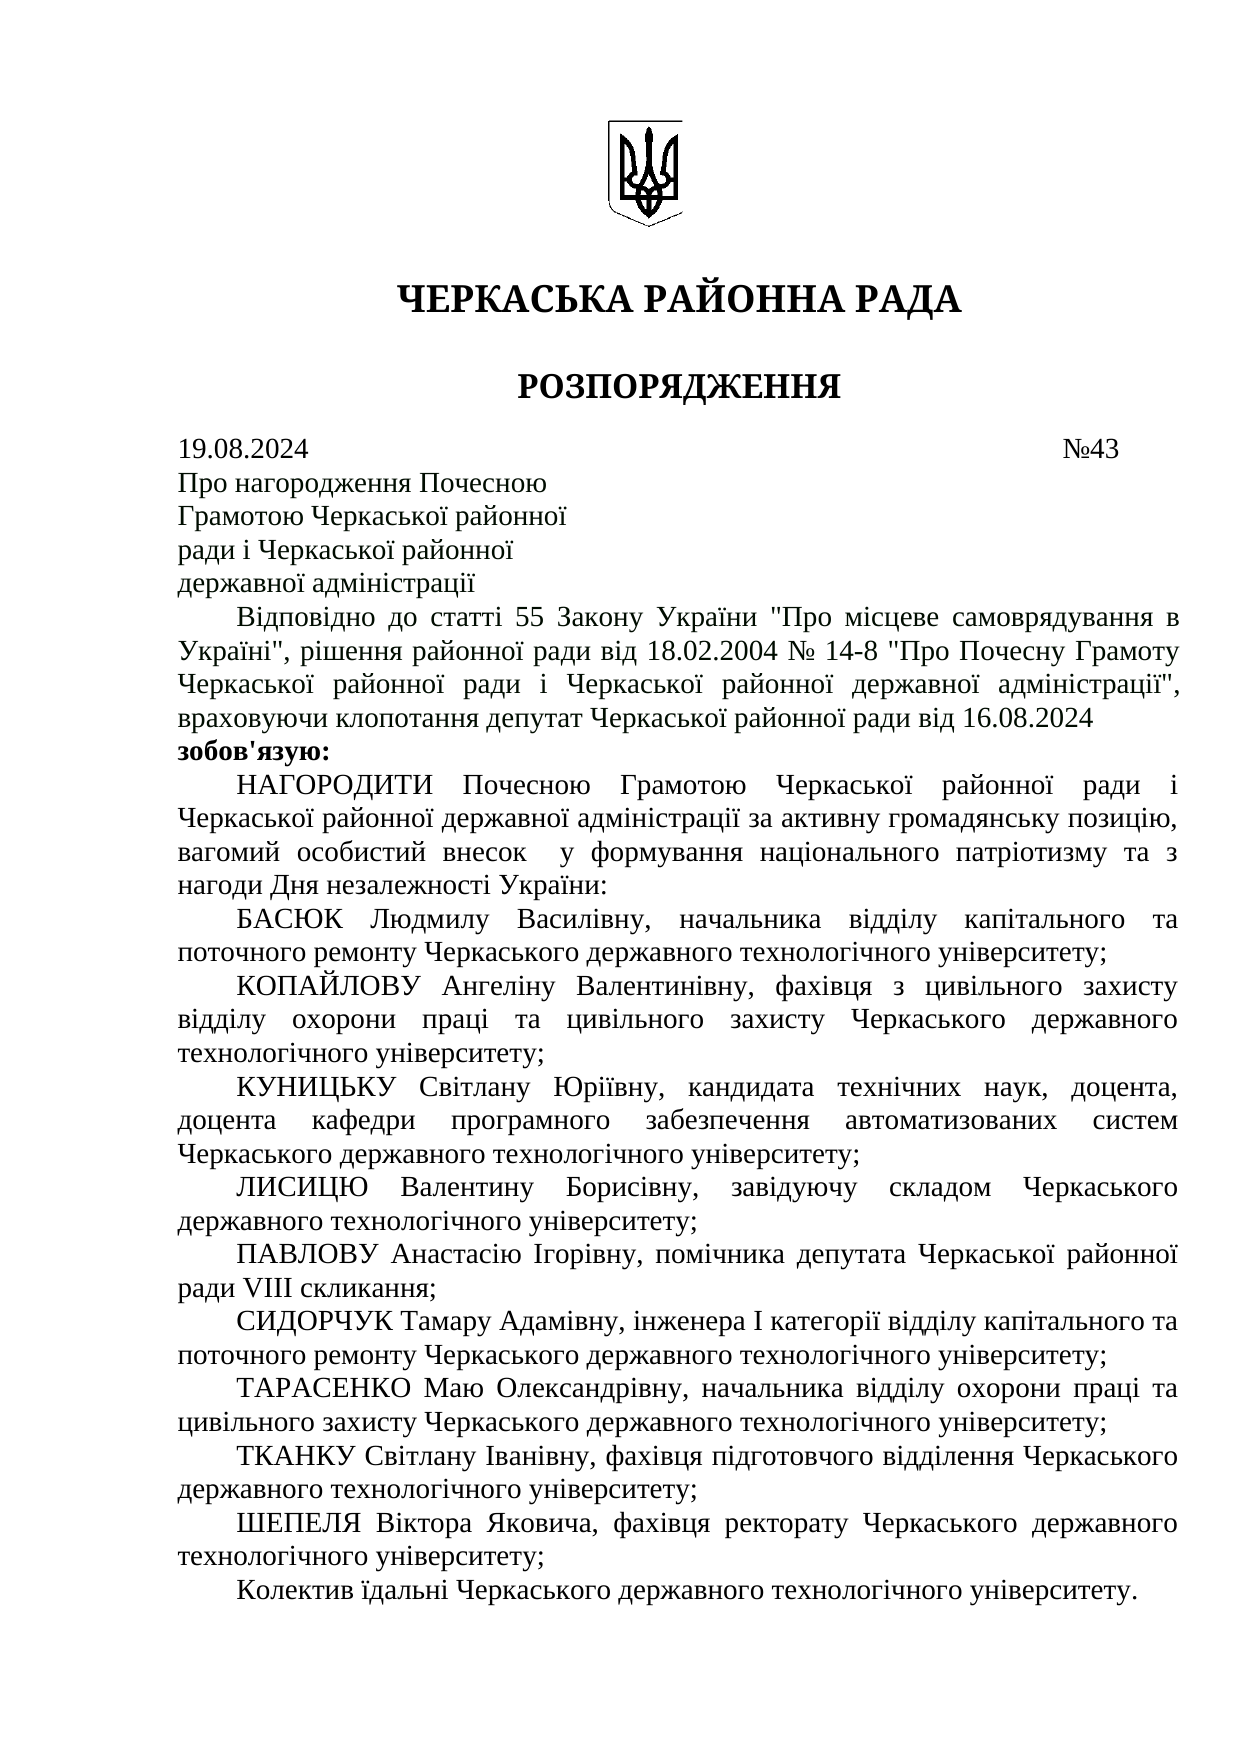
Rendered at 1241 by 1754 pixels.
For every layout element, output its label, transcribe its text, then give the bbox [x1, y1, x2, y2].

text Колектив їдальні Черкаського державного технологічного університету. [177, 1572, 1179, 1605]
text ТКАНКУ Світлану Іванівну, фахівця підготовчого відділення Черкаського державного технологічного університету; [177, 1438, 1179, 1505]
subtitle ЧЕРКАСЬКА РАЙОННА РАДА [177, 272, 1181, 323]
subtitle Грамотою Черкаської районної [177, 498, 1181, 532]
text ради і Черкаської районної [177, 532, 1181, 566]
text зобов'язую: [177, 733, 1181, 767]
text ШЕПЕЛЯ Віктора Яковича, фахівця ректорату Черкаського державного технологічного університету; [177, 1505, 1179, 1572]
text ПАВЛОВУ Анастасію Ігорівну, помічника депутата Черкаської районної ради VІІІ скликання; [177, 1236, 1179, 1303]
text ТАРАСЕНКО Маю Олександрівну, начальника відділу охорони праці та цивільного захисту Черкаського державного технологічного університету; [177, 1371, 1179, 1438]
subtitle РОЗПОРЯДЖЕННЯ [177, 363, 1181, 409]
text НАГОРОДИТИ Почесною Грамотою Черкаської районної ради і Черкаської районної державної адміністрації за активну громадянську позицію, вагомий особистий внесок у формування національного патріотизму та з нагоди Дня незалежності України: [177, 767, 1179, 901]
text СИДОРЧУК Тамару Адамівну, інженера І категорії відділу капітального та поточного ремонту Черкаського державного технологічного університету; [177, 1303, 1179, 1371]
text КОПАЙЛОВУ Ангеліну Валентинівну, фахівця з цивільного захисту відділу охорони праці та цивільного захисту Черкаського державного технологічного університету; [177, 968, 1179, 1069]
subtitle Про нагородження Почесною [177, 465, 1181, 498]
text державної адміністрації [177, 566, 1181, 599]
picture [605, 118, 683, 230]
subtitle 19.08.2024 №43 [177, 431, 1181, 465]
text ЛИСИЦЮ Валентину Борисівну, завідуючу складом Черкаського державного технологічного університету; [177, 1169, 1179, 1236]
text БАСЮК Людмилу Василівну, начальника відділу капітального та поточного ремонту Черкаського державного технологічного університету; [177, 901, 1179, 968]
text Відповідно до статті 55 Закону України "Про місцеве самоврядування в Україні", рішення районної ради від 18.02.2004 № 14-8 "Про Почесну Грамоту Черкаської районної ради і Черкаської районної державної адміністрації", враховуючи клопотання депутат Черкаської районної ради від 16.08.2024 [177, 599, 1181, 733]
text КУНИЦЬКУ Світлану Юріївну, кандидата технічних наук, доцента, доцента кафедри програмного забезпечення автоматизованих систем Черкаського державного технологічного університету; [177, 1069, 1179, 1169]
